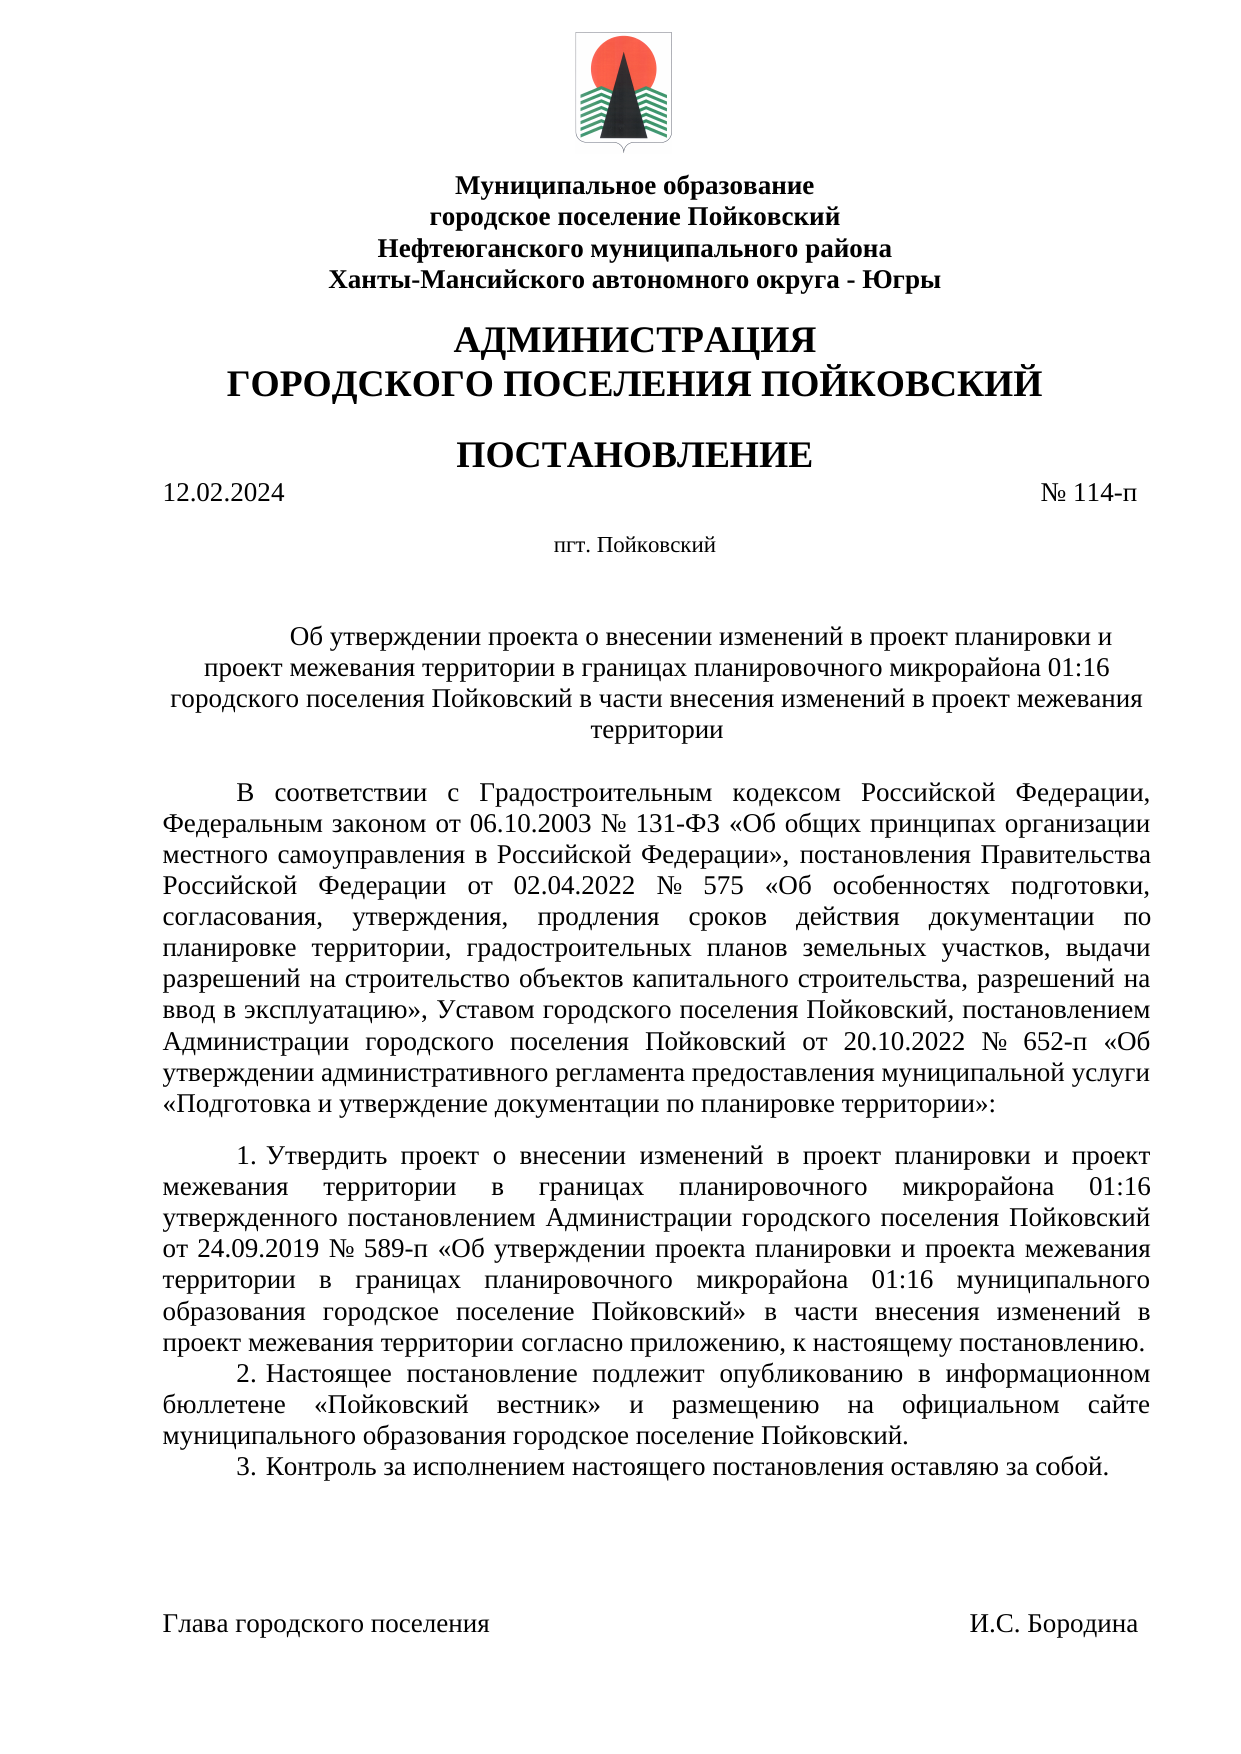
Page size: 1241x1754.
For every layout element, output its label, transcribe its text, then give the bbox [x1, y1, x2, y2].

text ПОСТАНОВЛЕНИЕ [118, 433, 1152, 476]
text пгт. Пойковский [118, 531, 1152, 557]
text В соответствии с Градостроительным кодексом Российской Федерации, Федеральным законом от 06.10.2003 № 131-ФЗ «Об общих принципах организации местного самоуправления в Российской Федерации», постановления Правительства Российской Федерации от 02.04.2022 № 575 «Об особенностях подготовки, согласования, утверждения, продления сроков действия документации по планировке территории, градостроительных планов земельных участков, выдачи разрешений на строительство объектов капитального строительства, разрешений на ввод в эксплуатацию», Уставом городского поселения Пойковский, постановлением Администрации городского поселения Пойковский от 20.10.2022 № 652-п «Об утверждении административного регламента предоставления муниципальной услуги «Подготовка и утверждение документации по планировке территории»: [162, 776, 1152, 1118]
text Ханты-Мансийского автономного округа - Югры [118, 263, 1152, 294]
picture [575, 32, 673, 154]
text Нефтеюганского муниципального района [118, 232, 1152, 263]
list Контроль за исполнением настоящего постановления оставляю за собой. [162, 1451, 1152, 1482]
text Муниципальное образование [118, 169, 1152, 201]
list Утвердить проект о внесении изменений в проект планировки и проект межевания территории в границах планировочного микрорайона 01:16 утвержденного постановлением Администрации городского поселения Пойковский от 24.09.2019 № 589-п «Об утверждении проекта планировки и проекта межевания территории в границах планировочного микрорайона 01:16 муниципального образования городское поселение Пойковский» в части внесения изменений в проект межевания территории согласно приложению, к настоящему постановлению. [162, 1139, 1152, 1357]
list Настоящее постановление подлежит опубликованию в информационном бюллетене «Пойковский вестник» и размещению на официальном сайте муниципального образования городское поселение Пойковский. [162, 1357, 1152, 1451]
text 12.02.2024 № 114-п [118, 476, 1152, 507]
text Об утверждении проекта о внесении изменений в проект планировки и проект межевания территории в границах планировочного микрорайона 01:16 городского поселения Пойковский в части внесения изменений в проект межевания территории [162, 620, 1152, 744]
text Глава городского поселения И.С. Бородина [118, 1607, 1152, 1638]
text ГОРОДСКОГО ПОСЕЛЕНИЯ ПОЙКОВСКИЙ [118, 361, 1152, 404]
text городское поселение Пойковский [118, 201, 1152, 232]
text АДМИНИСТРАЦИЯ [118, 318, 1152, 361]
